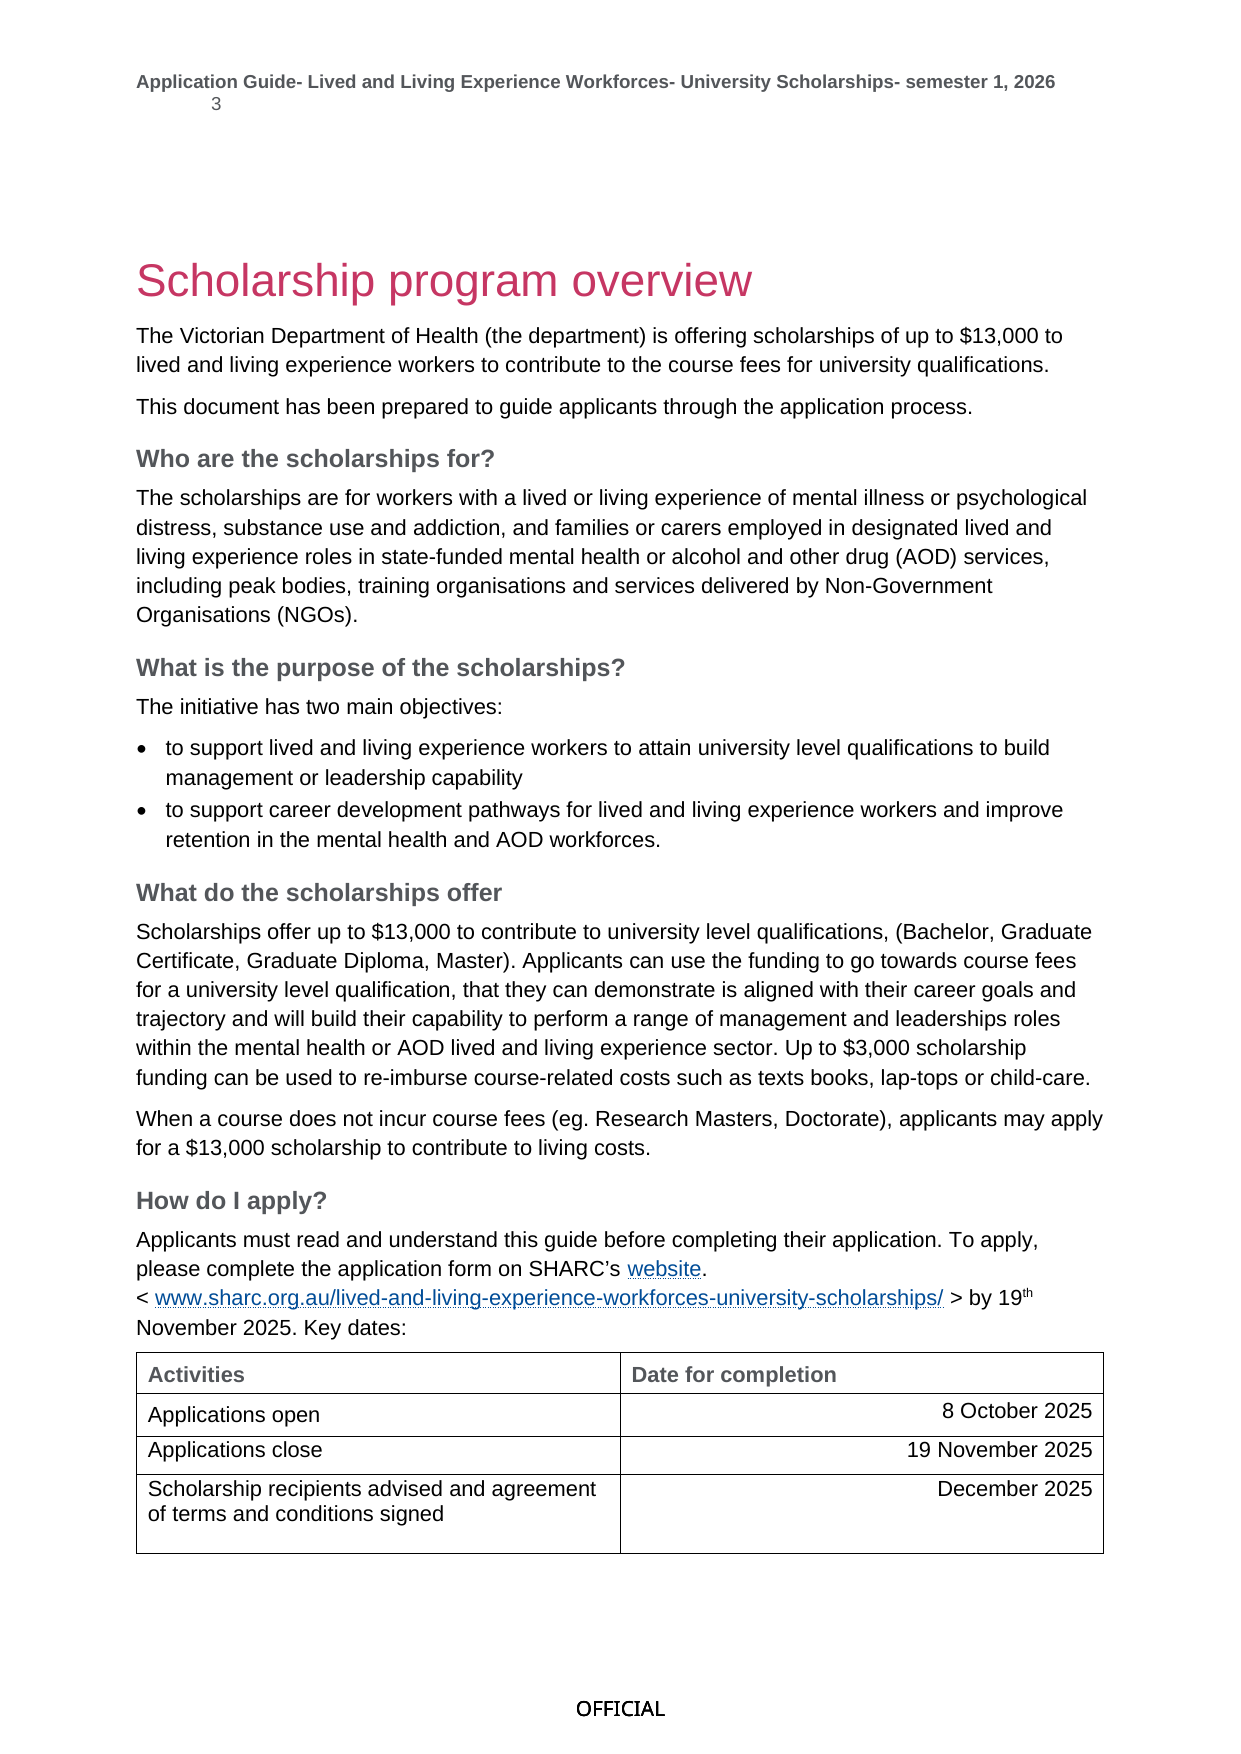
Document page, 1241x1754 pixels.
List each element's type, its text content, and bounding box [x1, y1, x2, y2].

table_cell Applications open [137, 1394, 620, 1436]
subtitle How do I apply? [136, 1185, 1104, 1214]
table_header Date for completion [621, 1353, 1103, 1393]
text Scholarships offer up to $13,000 to contribute to university level qualifications, (Bachelor, Graduate Certificate, Graduate Diploma, Master). Applicants can use the funding to go towards course fees for a university level qualification, that they can demonstrate is aligned with their career goals and trajectory and will build their capability to perform a range of management and leaderships roles within the mental health or AOD lived and living experience sector. Up to $3,000 scholarship funding can be used to re-imburse course-related costs such as texts books, lap-tops or child-care. [136, 914, 1104, 1089]
text Applicants must read and understand this guide before completing their application. To apply, please complete the application form on SHARC’s website. < www.sharc.org.au/lived-and-living-experience-workforces-university-scholarships/ > by 19th November 2025. Key dates: [136, 1223, 1104, 1339]
table_header Activities [137, 1353, 620, 1393]
subtitle Who are the scholarships for? [136, 444, 1104, 473]
text The initiative has two main objectives: [136, 689, 1104, 719]
text The scholarships are for workers with a lived or living experience of mental illness or psychological distress, substance use and addiction, and families or carers employed in designated lived and living experience roles in state-funded mental health or alcohol and other drug (AOD) services, including peak bodies, training organisations and services delivered by Non-Government Organisations (NGOs). [136, 481, 1104, 627]
subtitle What do the scholarships offer [136, 877, 1104, 906]
text to support lived and living experience workers to attain university level qualifications to build management or leadership capability [136, 731, 1104, 789]
text When a course does not incur course fees (eg. Research Masters, Doctorate), applicants may apply for a $13,000 scholarship to contribute to living costs. [136, 1102, 1104, 1160]
table_cell 19 November 2025 [621, 1437, 1103, 1474]
subtitle What is the purpose of the scholarships? [136, 652, 1104, 681]
text to support career development pathways for lived and living experience workers and improve retention in the mental health and AOD workforces. [136, 794, 1104, 852]
text This document has been prepared to guide applicants through the application process. [136, 389, 1104, 419]
table_cell Scholarship recipients advised and agreement of terms and conditions signed [137, 1475, 620, 1553]
table_cell December 2025 [621, 1475, 1103, 1553]
table_cell 8 October 2025 [621, 1394, 1103, 1436]
table_cell Applications close [137, 1437, 620, 1474]
text The Victorian Department of Health (the department) is offering scholarships of up to $13,000 to lived and living experience workers to contribute to the course fees for university qualifications. [136, 319, 1104, 377]
subtitle Scholarship program overview [136, 253, 1104, 306]
